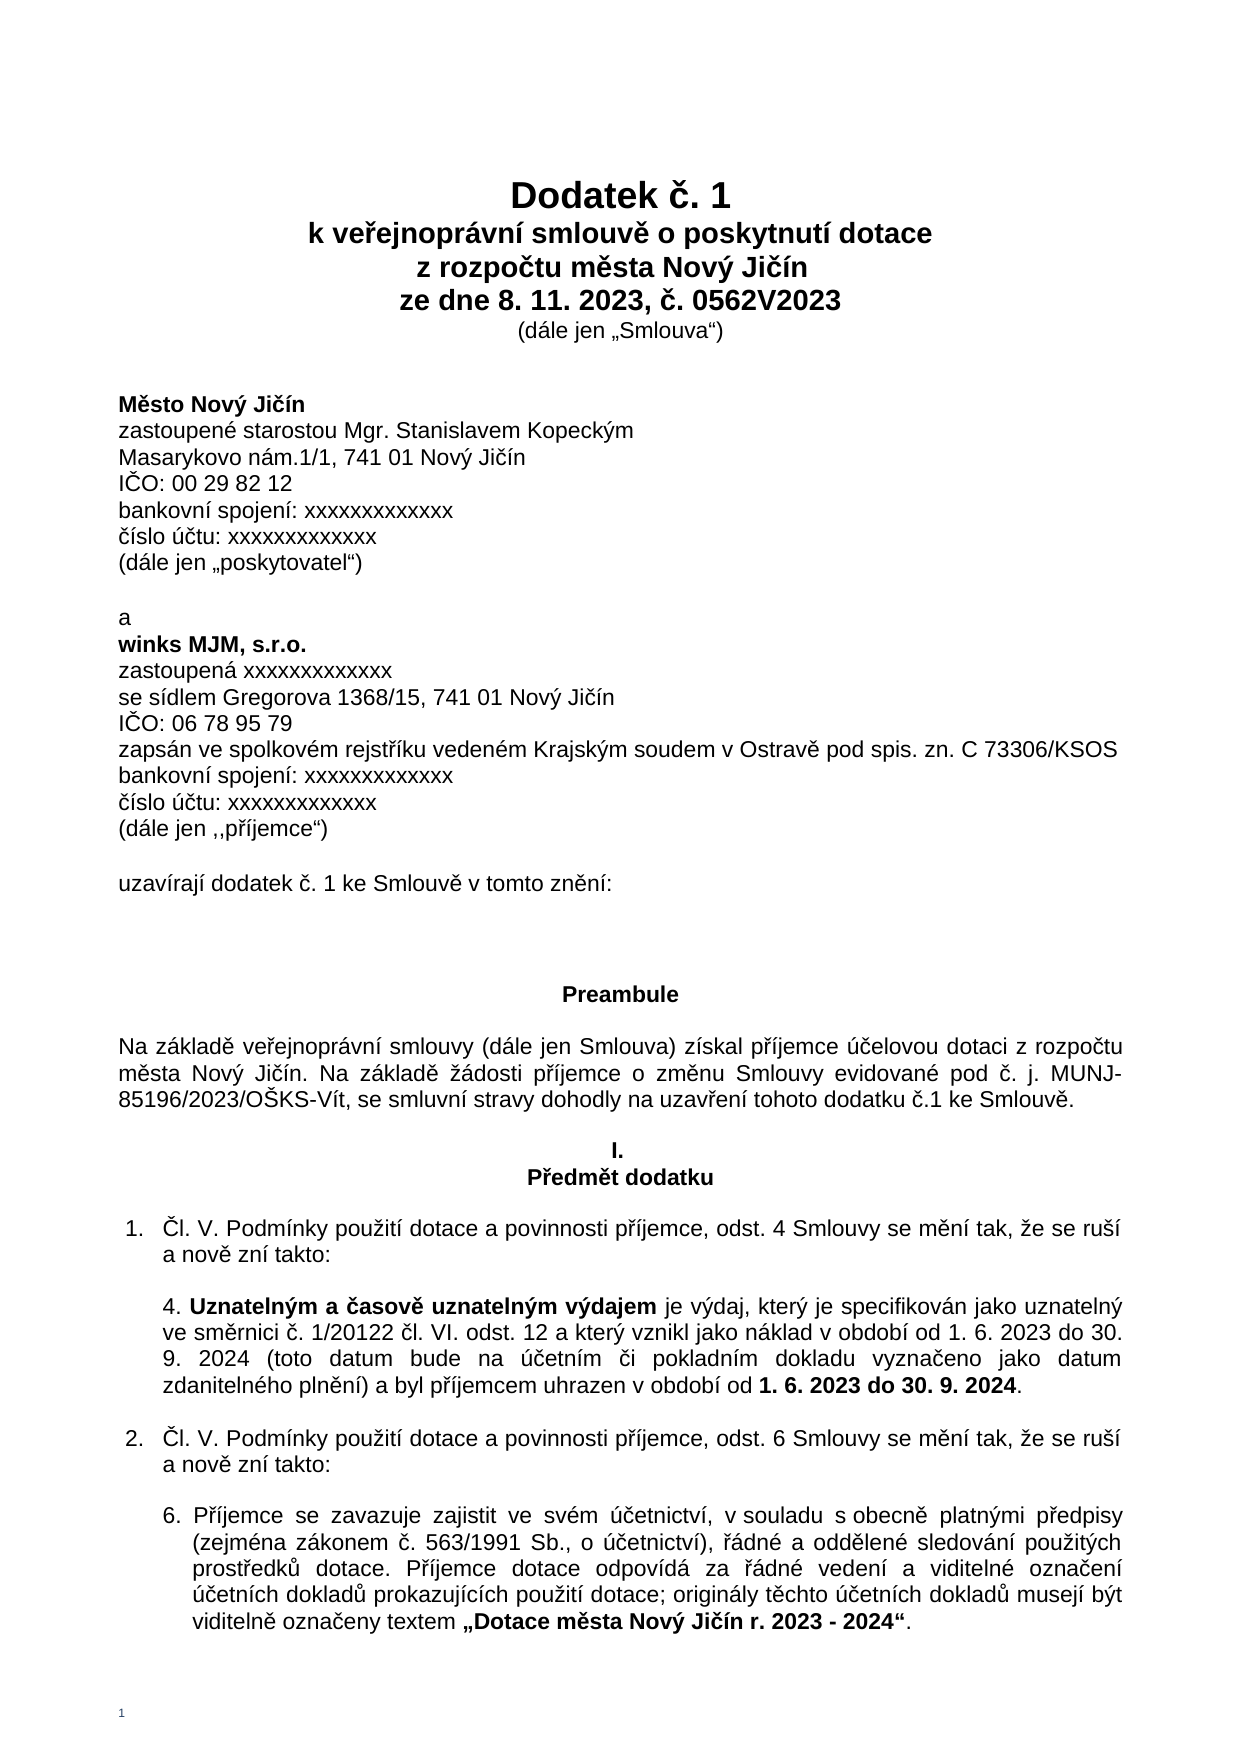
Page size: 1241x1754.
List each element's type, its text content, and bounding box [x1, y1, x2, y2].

text I. Předmět dodatku [118, 1137, 1123, 1190]
text winks MJM, s.r.o. [118, 631, 1123, 657]
text bankovní spojení: xxxxxxxxxxxxx [118, 497, 1123, 523]
text číslo účtu: xxxxxxxxxxxxx [118, 523, 1123, 549]
text Město Nový Jičín [118, 391, 1123, 417]
text IČO: 06 78 95 79 [118, 710, 1123, 736]
text a [118, 604, 1123, 631]
text k veřejnoprávní smlouvě o poskytnutí dotace z rozpočtu města Nový Jičín ze dne 8. 11. 2023, č. 0562V2023 [118, 216, 1123, 317]
text 4. Uznatelným a časově uznatelným výdajem je výdaj, který je specifikován jako uznatelný ve směrnici č. 1/20122 čl. VI. odst. 12 a který vznikl jako náklad v období od 1. 6. 2023 do 30. 9. 2024 (toto datum bude na účetním či pokladním dokladu vyznačeno jako datum zdanitelného plnění) a byl příjemcem uhrazen v období od 1. 6. 2023 do 30. 9. 2024. [162, 1293, 1123, 1398]
text Dodatek č. 1 [118, 173, 1123, 216]
text bankovní spojení: xxxxxxxxxxxxx [118, 762, 1123, 789]
text (dále jen „poskytovatel“) [118, 549, 1123, 576]
text číslo účtu: xxxxxxxxxxxxx [118, 789, 1123, 815]
text zastoupené starostou Mgr. Stanislavem Kopeckým [118, 417, 1123, 444]
text zastoupená xxxxxxxxxxxxx [118, 657, 1123, 683]
text zapsán ve spolkovém rejstříku vedeném Krajským soudem v Ostravě pod spis. zn. C 73306/KSOS [118, 736, 1123, 762]
text Preambule [118, 981, 1123, 1007]
text (dále jen „Smlouva“) [118, 317, 1123, 343]
text IČO: 00 29 82 12 [118, 470, 1123, 497]
text Na základě veřejnoprávní smlouvy (dále jen Smlouva) získal příjemce účelovou dotaci z rozpočtu města Nový Jičín. Na základě žádosti příjemce o změnu Smlouvy evidované pod č. j. MUNJ-85196/2023/OŠKS-Vít, se smluvní stravy dohodly na uzavření tohoto dodatku č.1 ke Smlouvě. [118, 1033, 1123, 1112]
list Čl. V. Podmínky použití dotace a povinnosti příjemce, odst. 4 Smlouvy se mění tak, že se ruší a nově zní takto: [125, 1215, 1123, 1268]
list Čl. V. Podmínky použití dotace a povinnosti příjemce, odst. 6 Smlouvy se mění tak, že se ruší a nově zní takto: [125, 1424, 1123, 1477]
text (dále jen ,,příjemce“) [118, 815, 1123, 842]
text se sídlem Gregorova 1368/15, 741 01 Nový Jičín [118, 683, 1123, 710]
text 6. Příjemce se zavazuje zajistit ve svém účetnictví, v souladu s obecně platnými předpisy (zejména zákonem č. 563/1991 Sb., o účetnictví), řádné a oddělené sledování použitých prostředků dotace. Příjemce dotace odpovídá za řádné vedení a viditelné označení účetních dokladů prokazujících použití dotace; originály těchto účetních dokladů musejí být viditelně označeny textem „Dotace města Nový Jičín r. 2023 - 2024“. [162, 1502, 1123, 1634]
text Masarykovo nám.1/1, 741 01 Nový Jičín [118, 444, 1123, 470]
text uzavírají dodatek č. 1 ke Smlouvě v tomto znění: [118, 870, 1123, 897]
